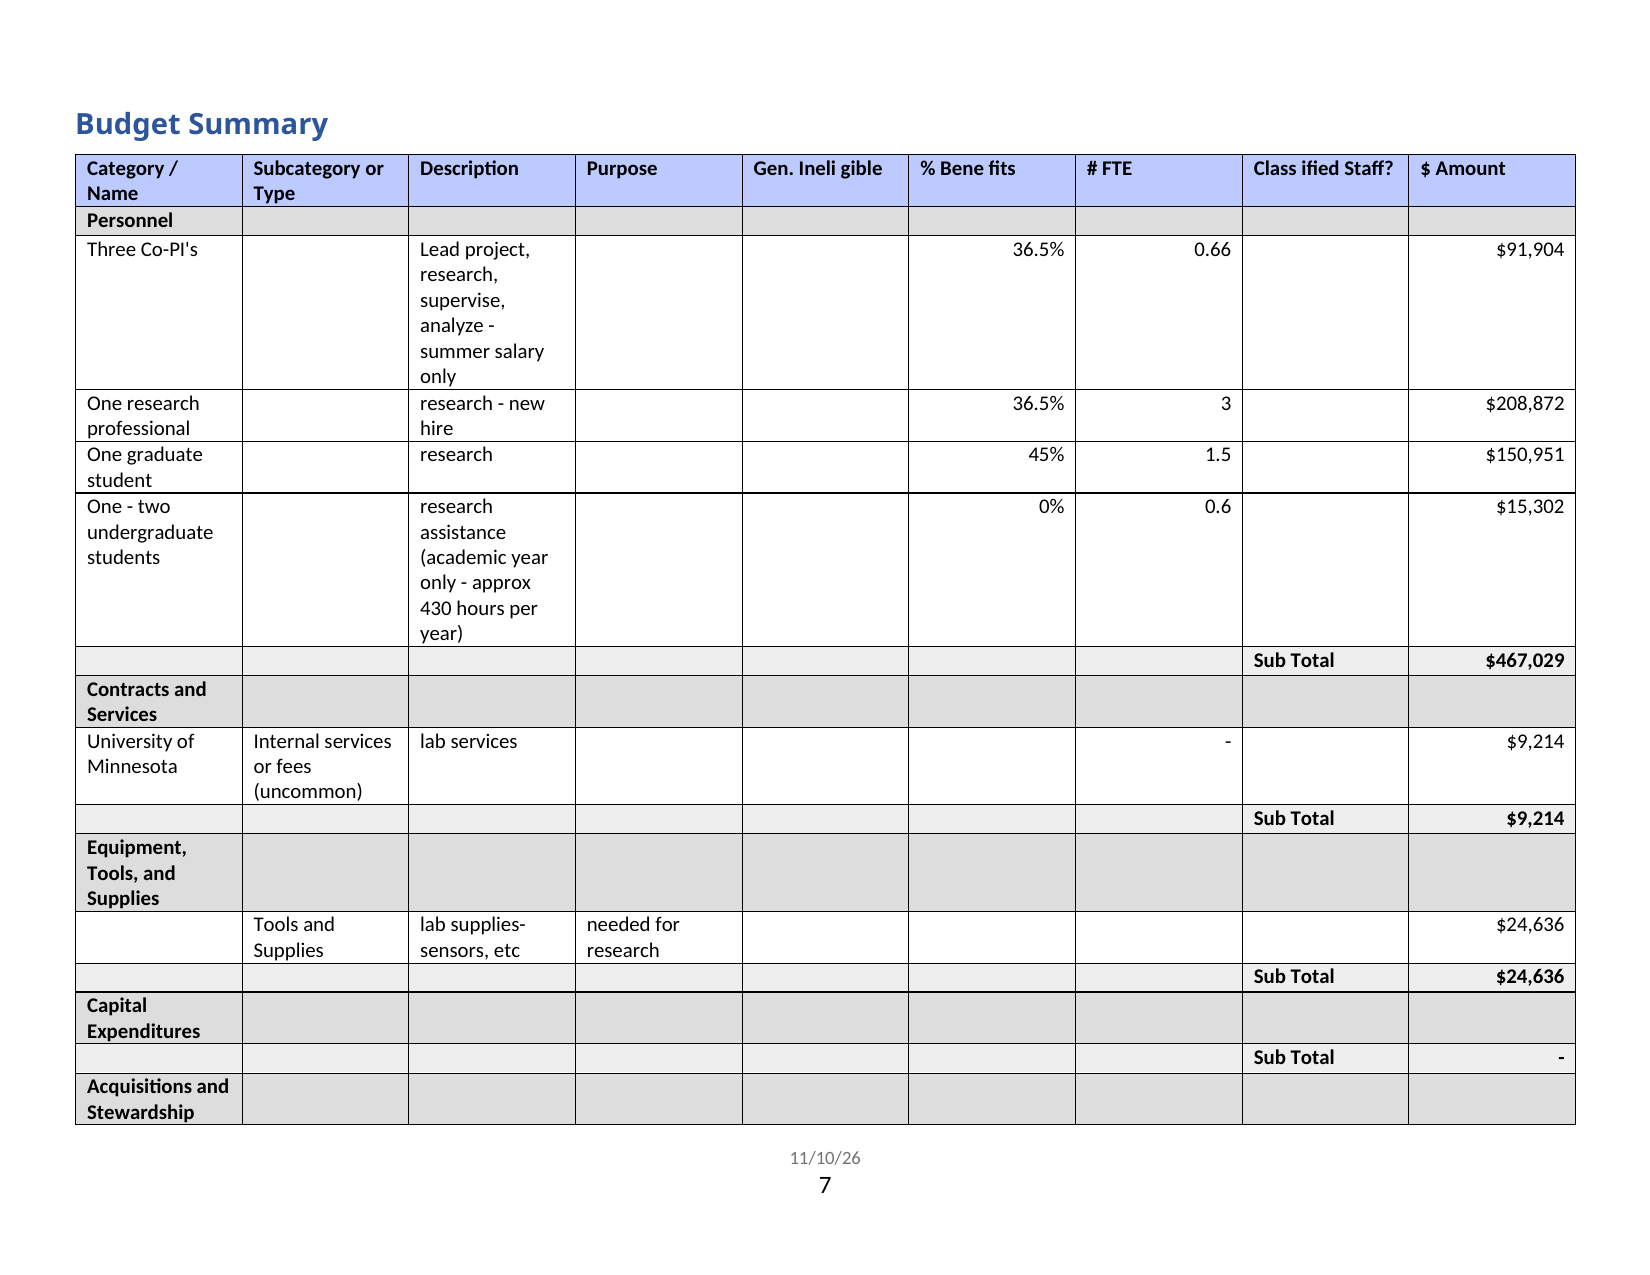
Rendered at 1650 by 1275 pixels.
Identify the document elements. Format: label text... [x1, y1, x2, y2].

table_cell $24,636 [1409, 912, 1575, 962]
table_cell [243, 390, 408, 441]
table_cell Capital Expenditures [76, 993, 242, 1043]
table_cell [243, 1044, 408, 1072]
table_cell [576, 993, 742, 1043]
table_cell [576, 964, 742, 991]
table_cell Sub Total [1243, 647, 1408, 675]
table_cell $208,872 [1409, 390, 1575, 441]
table_cell [909, 805, 1075, 833]
table_cell [576, 728, 742, 804]
table_header $ Amount [1409, 155, 1575, 206]
table_cell [409, 993, 575, 1043]
table_cell [243, 236, 408, 389]
table_cell [76, 647, 242, 675]
table_cell $467,029 [1409, 647, 1575, 675]
table_cell [1243, 912, 1408, 962]
table_cell 36.5% [909, 390, 1075, 441]
table_cell [243, 207, 408, 235]
table_cell [76, 912, 242, 962]
table_cell [1243, 728, 1408, 804]
table_cell [576, 834, 742, 911]
table_cell [1076, 207, 1242, 235]
table_cell [743, 647, 908, 675]
table_cell [1076, 912, 1242, 962]
table_cell Tools and Supplies [243, 912, 408, 962]
table_cell [1409, 834, 1575, 911]
table_cell [909, 1044, 1075, 1072]
table_cell 0.6 [1076, 494, 1242, 646]
table_cell [743, 912, 908, 962]
table_cell [743, 834, 908, 911]
table_cell $24,636 [1409, 964, 1575, 991]
table_cell 3 [1076, 390, 1242, 441]
table_cell research assistance (academic year only - approx 430 hours per year) [409, 494, 575, 646]
table_cell [409, 805, 575, 833]
table_cell lab services [409, 728, 575, 804]
table_cell [409, 207, 575, 235]
table_cell [743, 1044, 908, 1072]
table_cell [576, 1044, 742, 1072]
table_cell One research professional [76, 390, 242, 441]
table_cell [243, 834, 408, 911]
table_cell [1243, 390, 1408, 441]
table_cell $9,214 [1409, 728, 1575, 804]
table_cell $150,951 [1409, 442, 1575, 492]
table_cell Sub Total [1243, 1044, 1408, 1072]
table_cell [576, 236, 742, 389]
table_cell [743, 1074, 908, 1124]
table_cell lab supplies- sensors, etc [409, 912, 575, 962]
table_cell [576, 207, 742, 235]
table_cell [1243, 1074, 1408, 1124]
table_cell research - new hire [409, 390, 575, 441]
table_cell [1243, 834, 1408, 911]
table_cell [909, 728, 1075, 804]
table_cell [743, 993, 908, 1043]
table_cell [1243, 442, 1408, 492]
table_cell [743, 390, 908, 441]
table_cell $9,214 [1409, 805, 1575, 833]
table_header # FTE [1076, 155, 1242, 206]
table_cell 0% [909, 494, 1075, 646]
table_cell [743, 805, 908, 833]
table_cell [576, 442, 742, 492]
table_cell [743, 442, 908, 492]
table_cell [743, 207, 908, 235]
table_cell [1076, 805, 1242, 833]
table_cell 45% [909, 442, 1075, 492]
table_cell $91,904 [1409, 236, 1575, 389]
table_cell [576, 1074, 742, 1124]
table_cell [743, 494, 908, 646]
table_cell Sub Total [1243, 805, 1408, 833]
table_cell $15,302 [1409, 494, 1575, 646]
table_cell [1076, 964, 1242, 991]
table_cell [576, 494, 742, 646]
table_cell [243, 442, 408, 492]
table_cell [1076, 993, 1242, 1043]
table_cell One - two undergraduate students [76, 494, 242, 646]
table_cell [76, 964, 242, 991]
table_cell Three Co-PI's [76, 236, 242, 389]
table_cell [409, 1074, 575, 1124]
table_cell 36.5% [909, 236, 1075, 389]
table_cell [1076, 1074, 1242, 1124]
table_cell Lead project, research, supervise, analyze - summer salary only [409, 236, 575, 389]
table_cell One graduate student [76, 442, 242, 492]
table_header Category / Name [76, 155, 242, 206]
table_cell [909, 993, 1075, 1043]
table_cell [909, 207, 1075, 235]
table_cell [576, 676, 742, 727]
table_header Gen. Ineli gible [743, 155, 908, 206]
table_cell - [1409, 1044, 1575, 1072]
table_cell [1243, 236, 1408, 389]
table_cell 1.5 [1076, 442, 1242, 492]
table_cell [576, 390, 742, 441]
table_cell [1409, 676, 1575, 727]
table_cell [409, 1044, 575, 1072]
table_cell [1243, 993, 1408, 1043]
table_cell research [409, 442, 575, 492]
table_cell [909, 912, 1075, 962]
table_header Purpose [576, 155, 742, 206]
table_cell University of Minnesota [76, 728, 242, 804]
table_cell Contracts and Services [76, 676, 242, 727]
table_cell [1409, 207, 1575, 235]
table_cell [243, 964, 408, 991]
table_cell needed for research [576, 912, 742, 962]
table_cell [1409, 1074, 1575, 1124]
table_cell [576, 805, 742, 833]
table_cell [909, 1074, 1075, 1124]
table_cell [76, 805, 242, 833]
table_cell Personnel [76, 207, 242, 235]
table_cell [409, 647, 575, 675]
table_header Description [409, 155, 575, 206]
table_cell - [1076, 728, 1242, 804]
table_cell [409, 676, 575, 727]
table_header % Bene fits [909, 155, 1075, 206]
table_cell Internal services or fees (uncommon) [243, 728, 408, 804]
table_cell [1076, 676, 1242, 727]
table_cell [743, 728, 908, 804]
table_cell [576, 647, 742, 675]
table_cell [243, 494, 408, 646]
table_cell [243, 805, 408, 833]
table_cell [76, 1044, 242, 1072]
table_header Class ified Staff? [1243, 155, 1408, 206]
table_cell 0.66 [1076, 236, 1242, 389]
table_cell [1243, 207, 1408, 235]
table_cell Equipment, Tools, and Supplies [76, 834, 242, 911]
table_cell Acquisitions and Stewardship [76, 1074, 242, 1124]
table_cell [409, 964, 575, 991]
table_cell [909, 834, 1075, 911]
table_cell [1243, 676, 1408, 727]
table_cell [1243, 494, 1408, 646]
table_cell Sub Total [1243, 964, 1408, 991]
table_cell [743, 676, 908, 727]
table_cell [909, 964, 1075, 991]
table_cell [1409, 993, 1575, 1043]
table_cell [1076, 647, 1242, 675]
table_cell [1076, 1044, 1242, 1072]
table_cell [909, 676, 1075, 727]
table_cell [409, 834, 575, 911]
table_cell [743, 236, 908, 389]
table_cell [243, 993, 408, 1043]
table_cell [743, 964, 908, 991]
table_cell [243, 647, 408, 675]
table_cell [243, 1074, 408, 1124]
table_cell [243, 676, 408, 727]
table_cell [909, 647, 1075, 675]
table_header Subcategory or Type [243, 155, 408, 206]
subtitle Budget Summary [75, 103, 1575, 143]
table_cell [1076, 834, 1242, 911]
